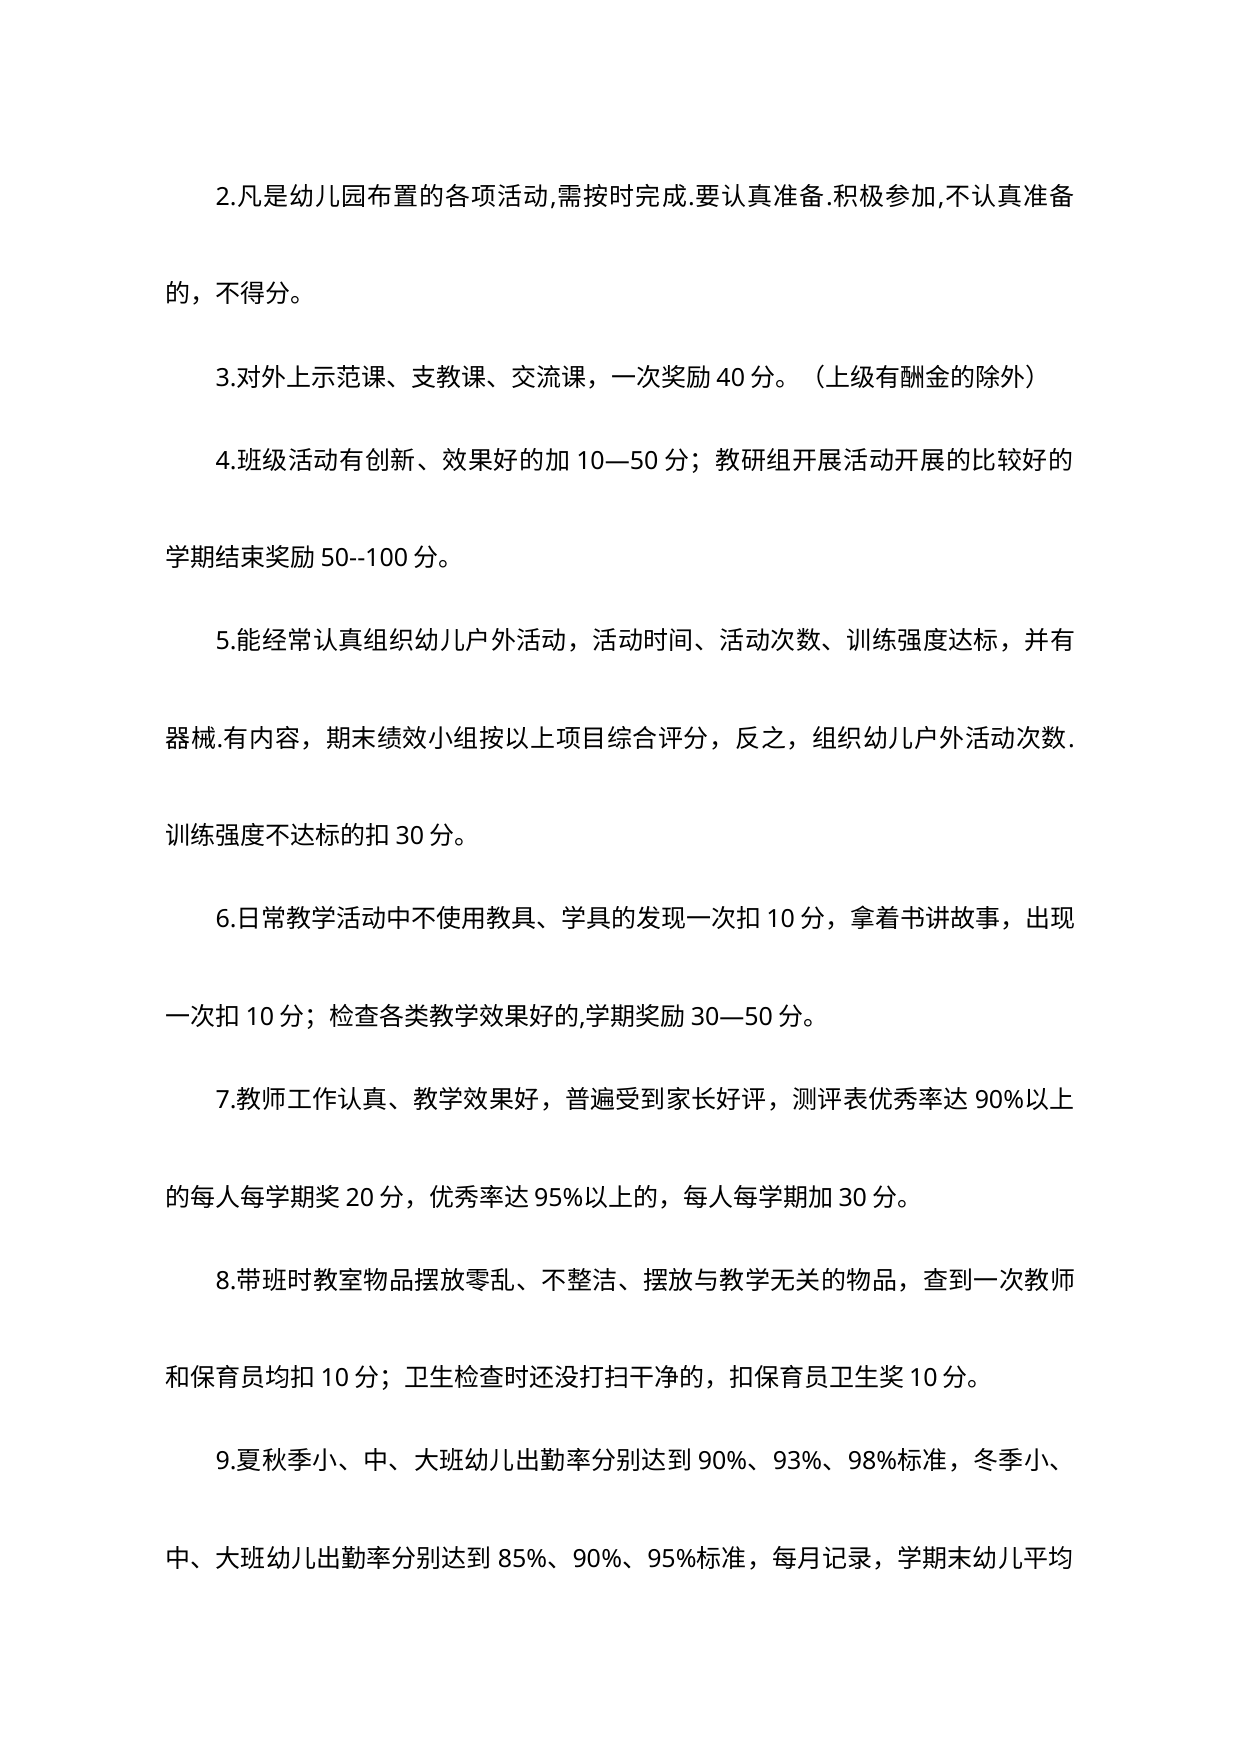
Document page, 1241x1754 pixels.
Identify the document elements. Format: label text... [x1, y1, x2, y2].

text 5.能经常认真组织幼儿户外活动，活动时间、活动次数、训练强度达标，并有器械.有内容，期末绩效小组按以上项目综合评分，反之，组织幼儿户外活动次数.训练强度不达标的扣30分。 [165, 606, 1075, 866]
text 3.对外上示范课、支教课、交流课，一次奖励40分。（上级有酬金的除外） [165, 343, 1075, 408]
text 4.班级活动有创新、效果好的加10—50分；教研组开展活动开展的比较好的学期结束奖励50--100分。 [165, 426, 1075, 588]
text 8.带班时教室物品摆放零乱、不整洁、摆放与教学无关的物品，查到一次教师和保育员均扣10分；卫生检查时还没打扫干净的，扣保育员卫生奖10分。 [165, 1246, 1075, 1408]
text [165, 1426, 1075, 1589]
text 2.凡是幼儿园布置的各项活动,需按时完成.要认真准备.积极参加,不认真准备的，不得分。 [165, 162, 1075, 324]
text 7.教师工作认真、教学效果好，普遍受到家长好评，测评表优秀率达90%以上的每人每学期奖20分，优秀率达95%以上的，每人每学期加30分。 [165, 1065, 1075, 1228]
text 6.日常教学活动中不使用教具、学具的发现一次扣10分，拿着书讲故事，出现一次扣10分；检查各类教学效果好的,学期奖励30—50分。 [165, 884, 1075, 1047]
